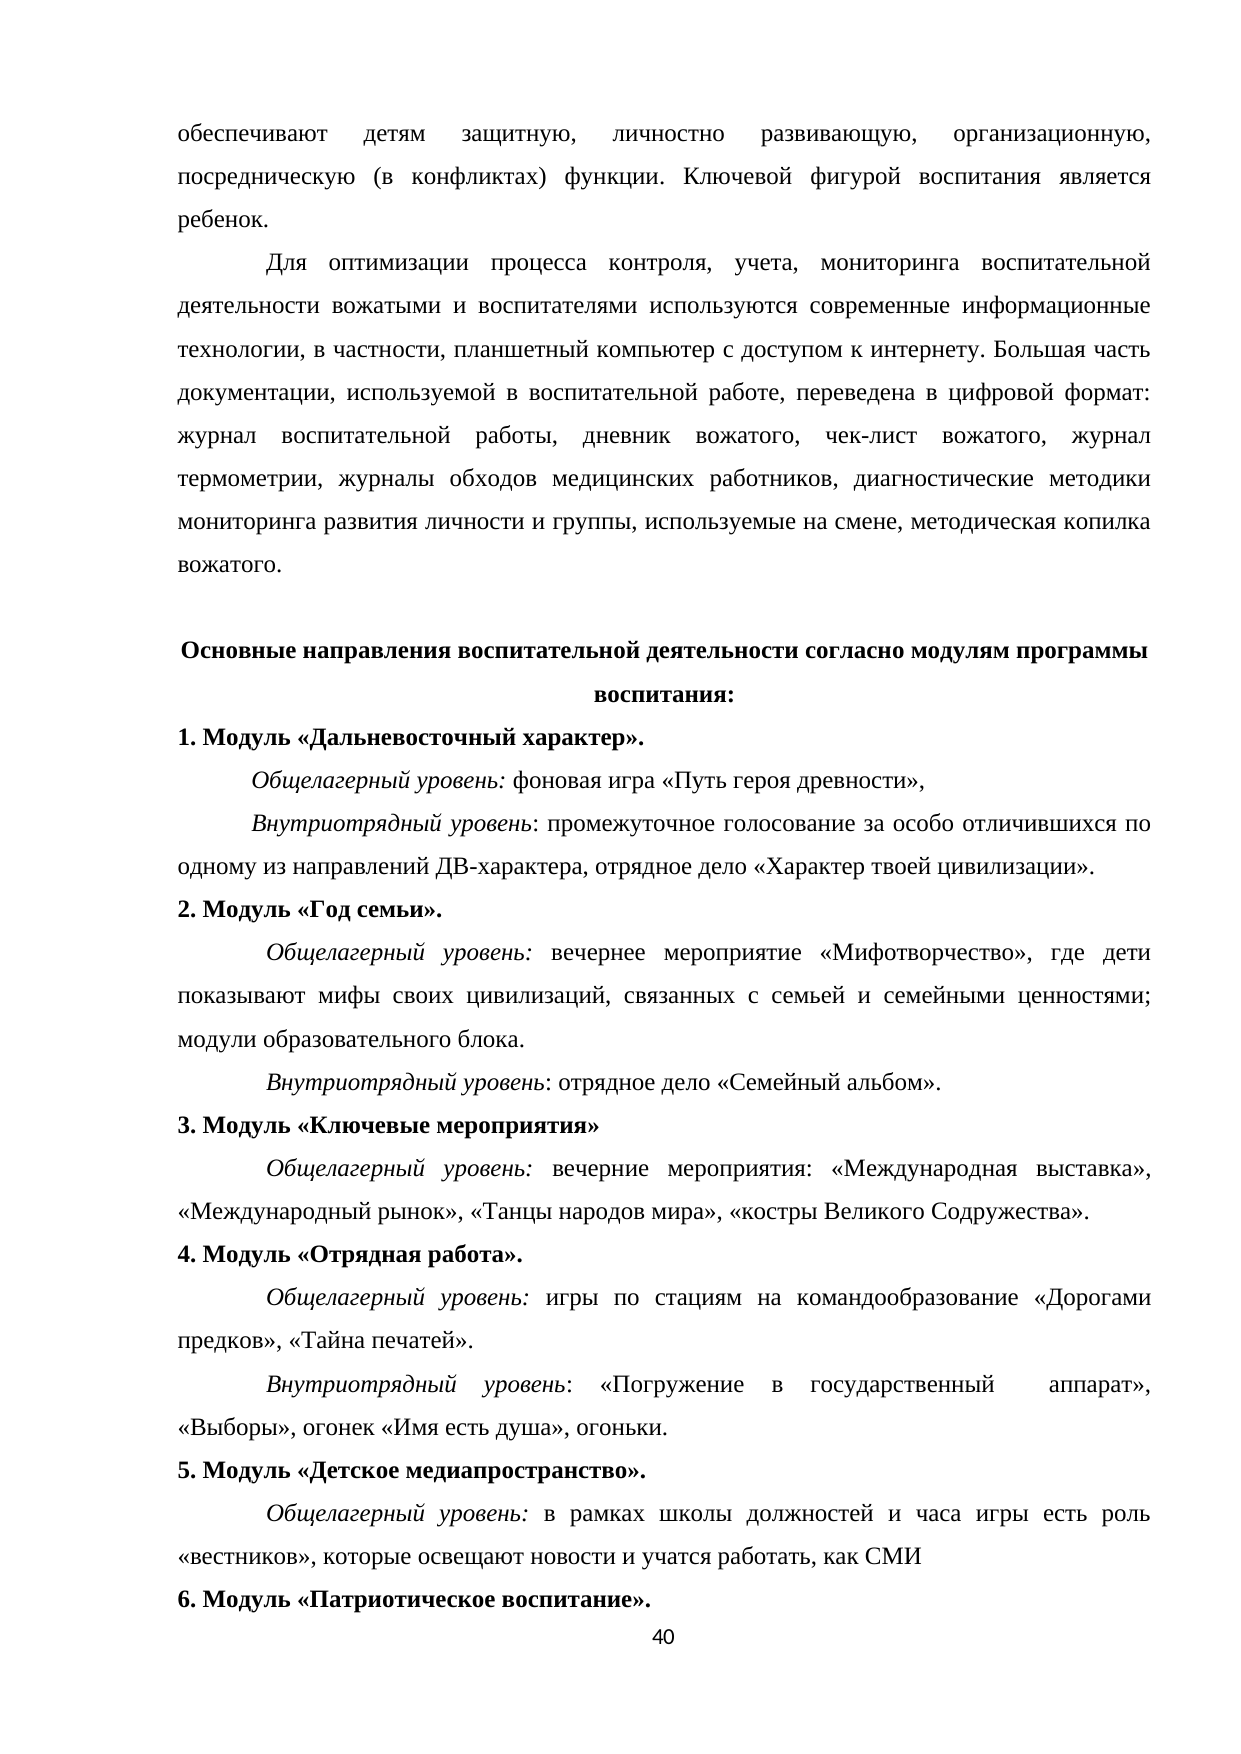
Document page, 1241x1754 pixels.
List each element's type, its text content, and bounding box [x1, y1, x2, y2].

text 6. Модуль «Патриотическое воспитание». [177, 1584, 1152, 1613]
text Общелагерный уровень: вечерние мероприятия: «Международная выставка», «Международный рынок», «Танцы народов мира», «костры Великого Содружества». [177, 1153, 1152, 1225]
text 3. Модуль «Ключевые мероприятия» [177, 1110, 1152, 1139]
text Внутриотрядный уровень: промежуточное голосование за особо отличившихся по одному из направлений ДВ-характера, отрядное дело «Характер твоей цивилизации». [177, 808, 1152, 880]
text Внутриотрядный уровень: «Погружение в государственный аппарат», «Выборы», огонек «Имя есть душа», огоньки. [177, 1369, 1152, 1441]
text Общелагерный уровень: игры по стациям на командообразование «Дорогами предков», «Тайна печатей». [177, 1282, 1152, 1354]
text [177, 118, 1152, 233]
text 2. Модуль «Год семьи». [177, 894, 1152, 923]
text Общелагерный уровень: вечернее мероприятие «Мифотворчество», где дети показывают мифы своих цивилизаций, связанных с семьей и семейными ценностями; модули образовательного блока. [177, 937, 1152, 1052]
text 4. Модуль «Отрядная работа». [177, 1239, 1152, 1268]
text Внутриотрядный уровень: отрядное дело «Семейный альбом». [177, 1067, 1152, 1096]
text 5. Модуль «Детское медиапространство». [177, 1455, 1152, 1484]
text Основные направления воспитательной деятельности согласно модулям программы воспитания: [177, 636, 1152, 707]
text Общелагерный уровень: в рамках школы должностей и часа игры есть роль «вестников», которые освещают новости и учатся работать, как СМИ [177, 1498, 1152, 1570]
text Для оптимизации процесса контроля, учета, мониторинга воспитательной деятельности вожатыми и воспитателями используются современные информационные технологии, в частности, планшетный компьютер с доступом к интернету. Большая часть документации, используемой в воспитательной работе, переведена в цифровой формат: журнал воспитательной работы, дневник вожатого, чек-лист вожатого, журнал термометрии, журналы обходов медицинских работников, диагностические методики мониторинга развития личности и группы, используемые на смене, методическая копилка вожатого. [177, 247, 1152, 578]
text Общелагерный уровень: фоновая игра «Путь героя древности», [177, 765, 1152, 794]
text 1. Модуль «Дальневосточный характер». [177, 722, 1152, 751]
